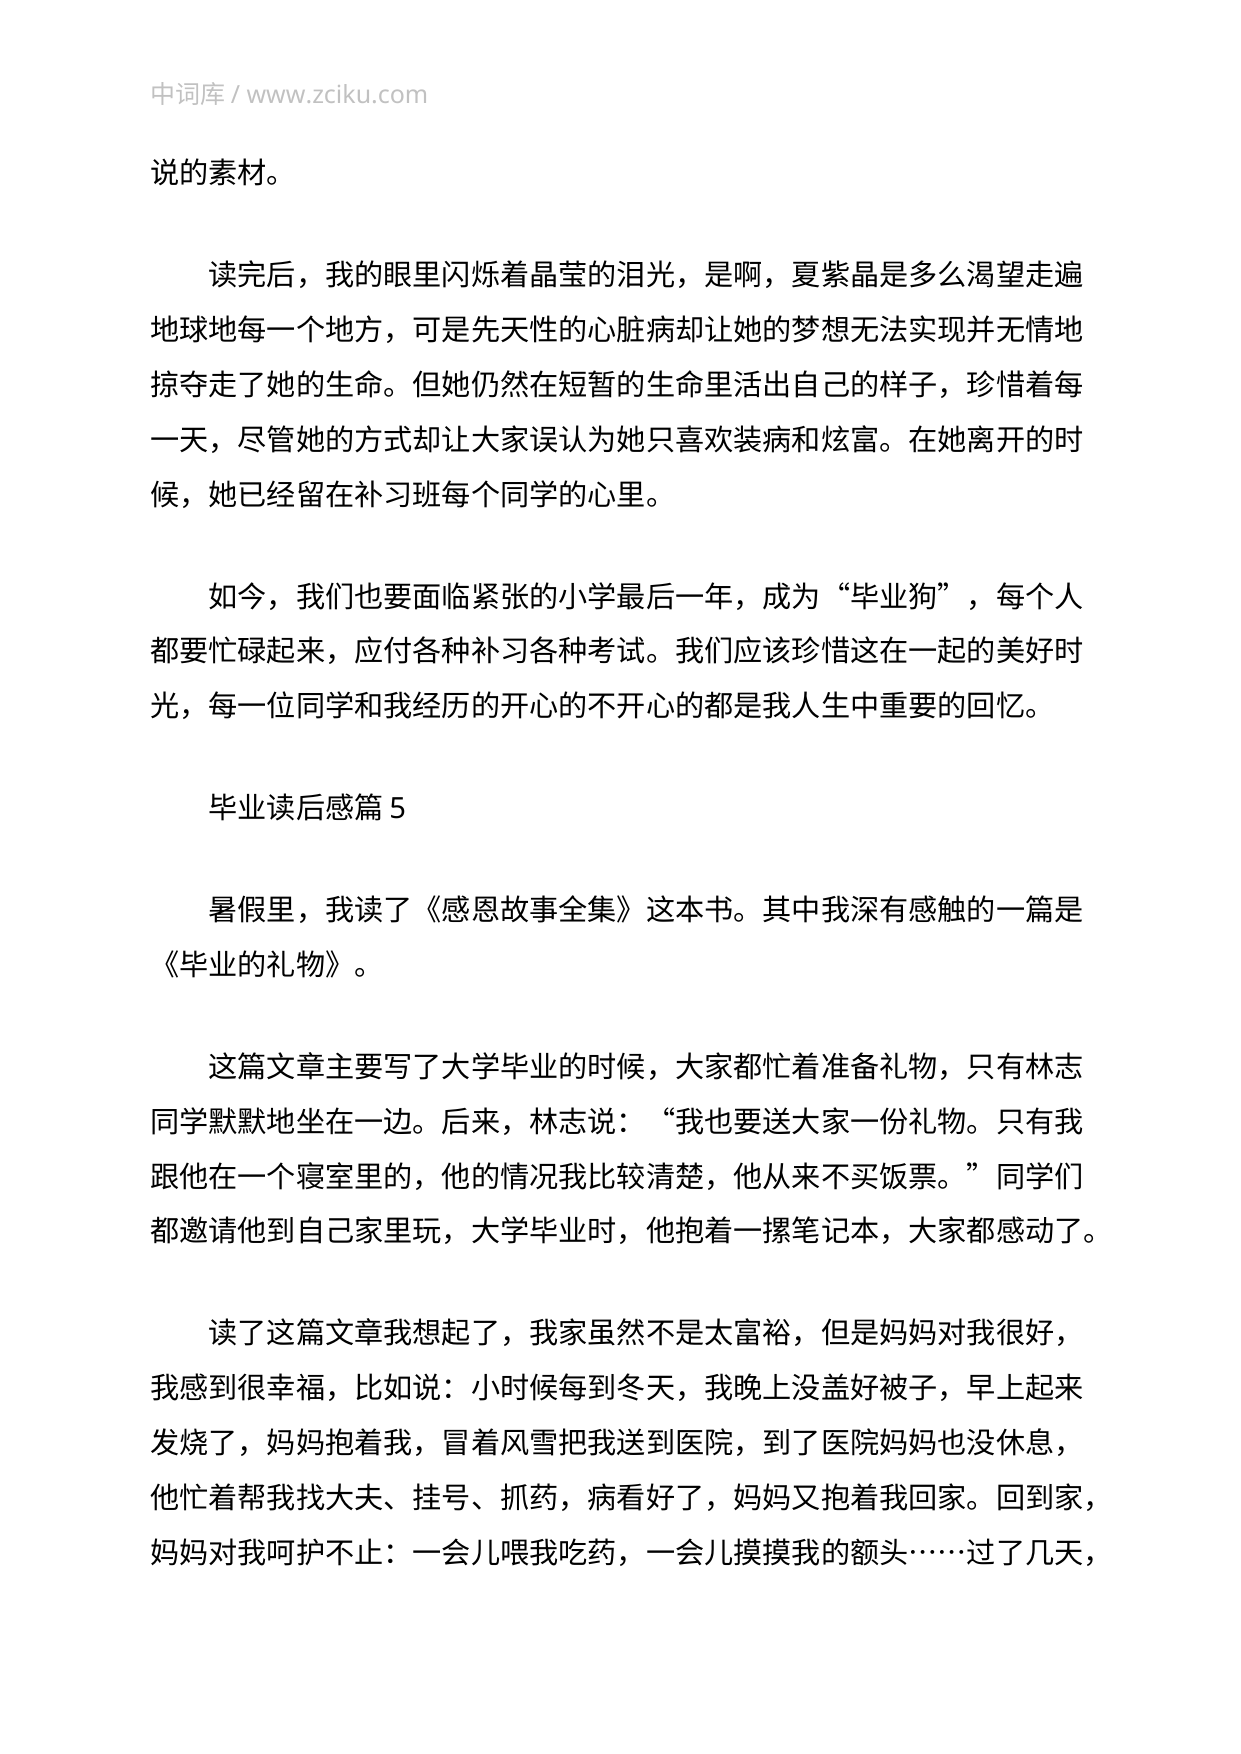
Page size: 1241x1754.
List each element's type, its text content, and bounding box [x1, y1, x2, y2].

text 读完后，我的眼里闪烁着晶莹的泪光，是啊，夏紫晶是多么渴望走遍地球地每一个地方，可是先天性的心脏病却让她的梦想无法实现并无情地掠夺走了她的生命。但她仍然在短暂的生命里活出自己的样子，珍惜着每一天，尽管她的方式却让大家误认为她只喜欢装病和炫富。在她离开的时候，她已经留在补习班每个同学的心里。 [150, 252, 1090, 514]
text 如今，我们也要面临紧张的小学最后一年，成为“毕业狗”，每个人都要忙碌起来，应付各种补习各种考试。我们应该珍惜这在一起的美好时光，每一位同学和我经历的开心的不开心的都是我人生中重要的回忆。 [150, 573, 1090, 725]
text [150, 1310, 1090, 1572]
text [150, 150, 1090, 192]
text 暑假里，我读了《感恩故事全集》这本书。其中我深有感触的一篇是《毕业的礼物》。 [150, 887, 1090, 984]
text 毕业读后感篇5 [150, 785, 1090, 827]
text 这篇文章主要写了大学毕业的时候，大家都忙着准备礼物，只有林志同学默默地坐在一边。后来，林志说：“我也要送大家一份礼物。只有我跟他在一个寝室里的，他的情况我比较清楚，他从来不买饭票。”同学们都邀请他到自己家里玩，大学毕业时，他抱着一摞笔记本，大家都感动了。 [150, 1043, 1090, 1250]
